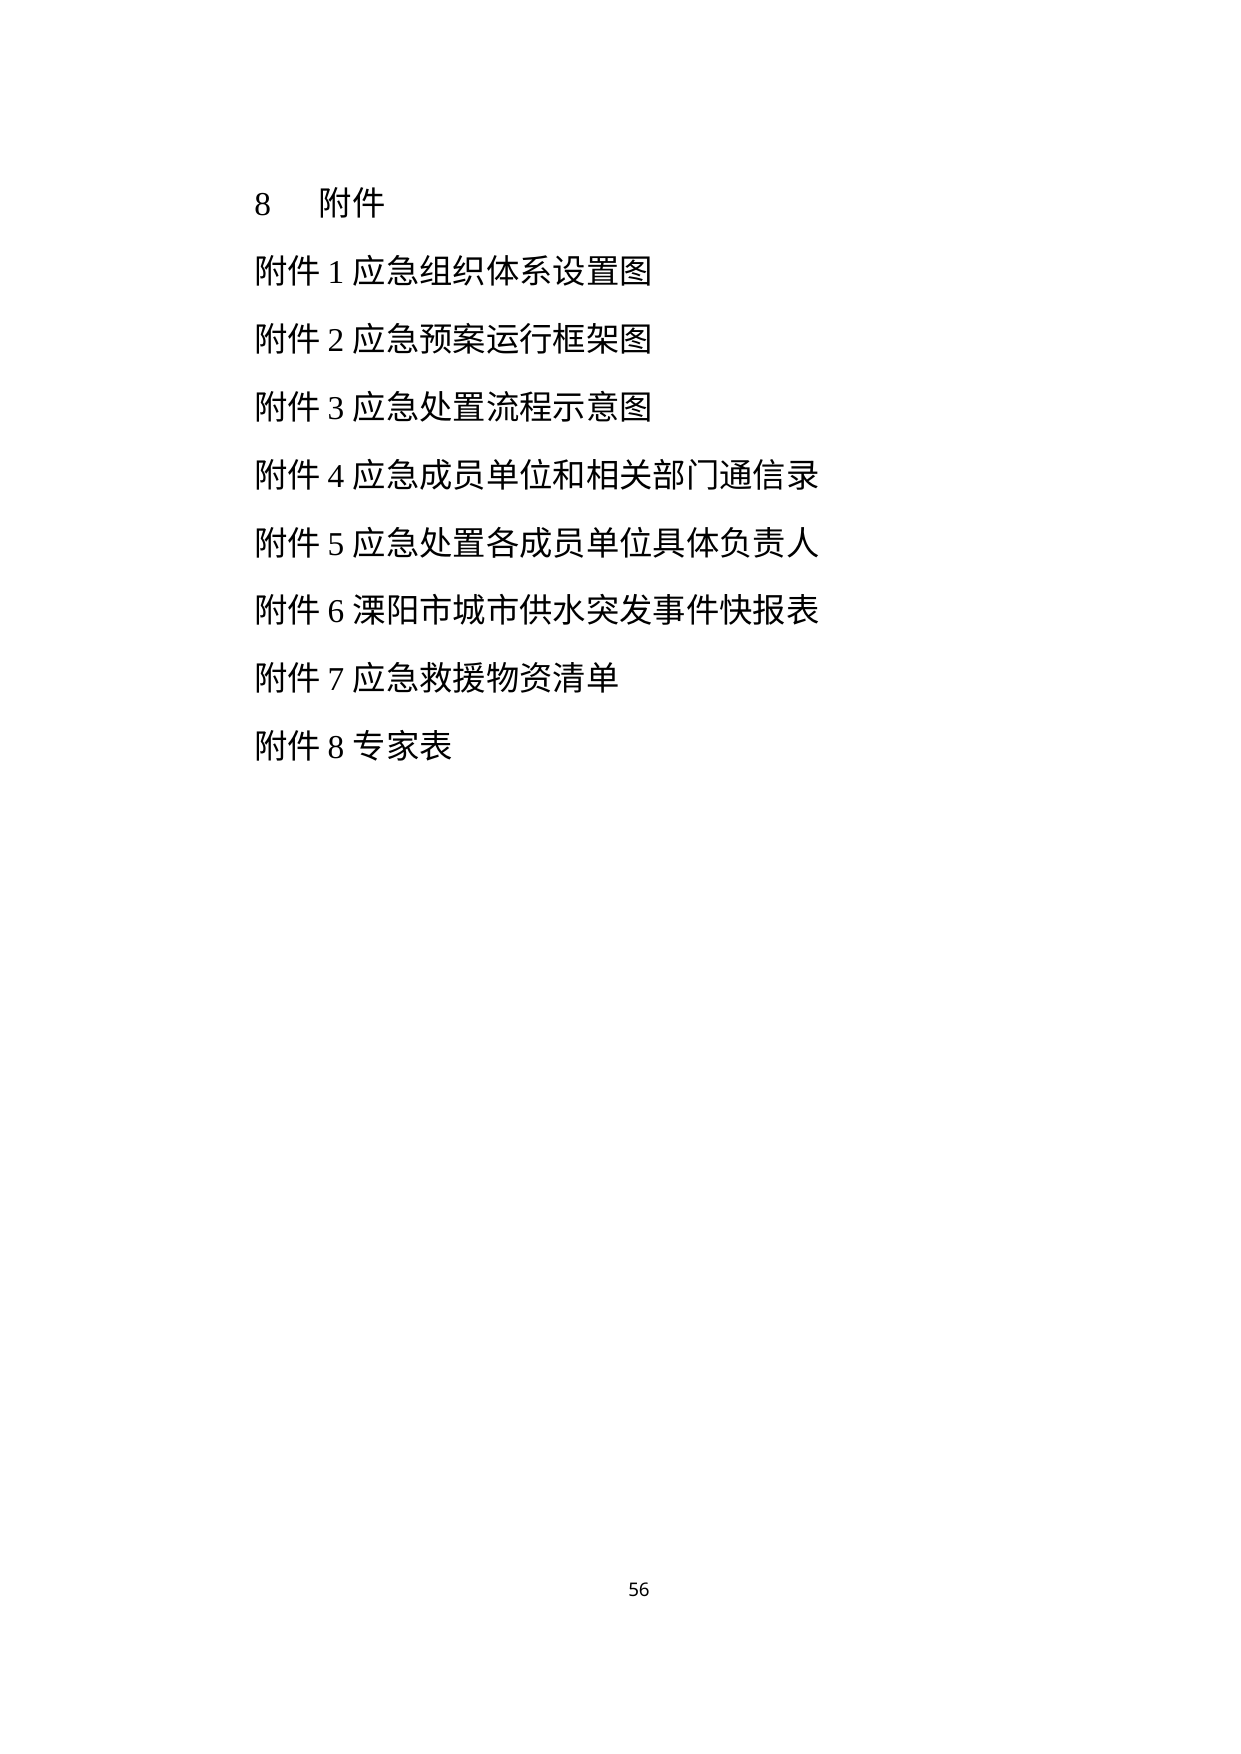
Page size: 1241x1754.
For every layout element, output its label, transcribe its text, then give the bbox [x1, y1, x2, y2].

text 附件1 应急组织体系设置图 [187, 235, 1053, 303]
text 附件7 应急救援物资清单 [187, 642, 1053, 710]
text 附件4 应急成员单位和相关部门通信录 [187, 438, 1053, 506]
text 附件5 应急处置各成员单位具体负责人 [187, 506, 1053, 574]
subtitle 8 附件 [187, 167, 1053, 235]
text 附件2 应急预案运行框架图 [187, 303, 1053, 371]
text 附件8 专家表 [187, 710, 1053, 778]
text 附件6 溧阳市城市供水突发事件快报表 [187, 574, 1053, 642]
text 附件3 应急处置流程示意图 [187, 371, 1053, 438]
